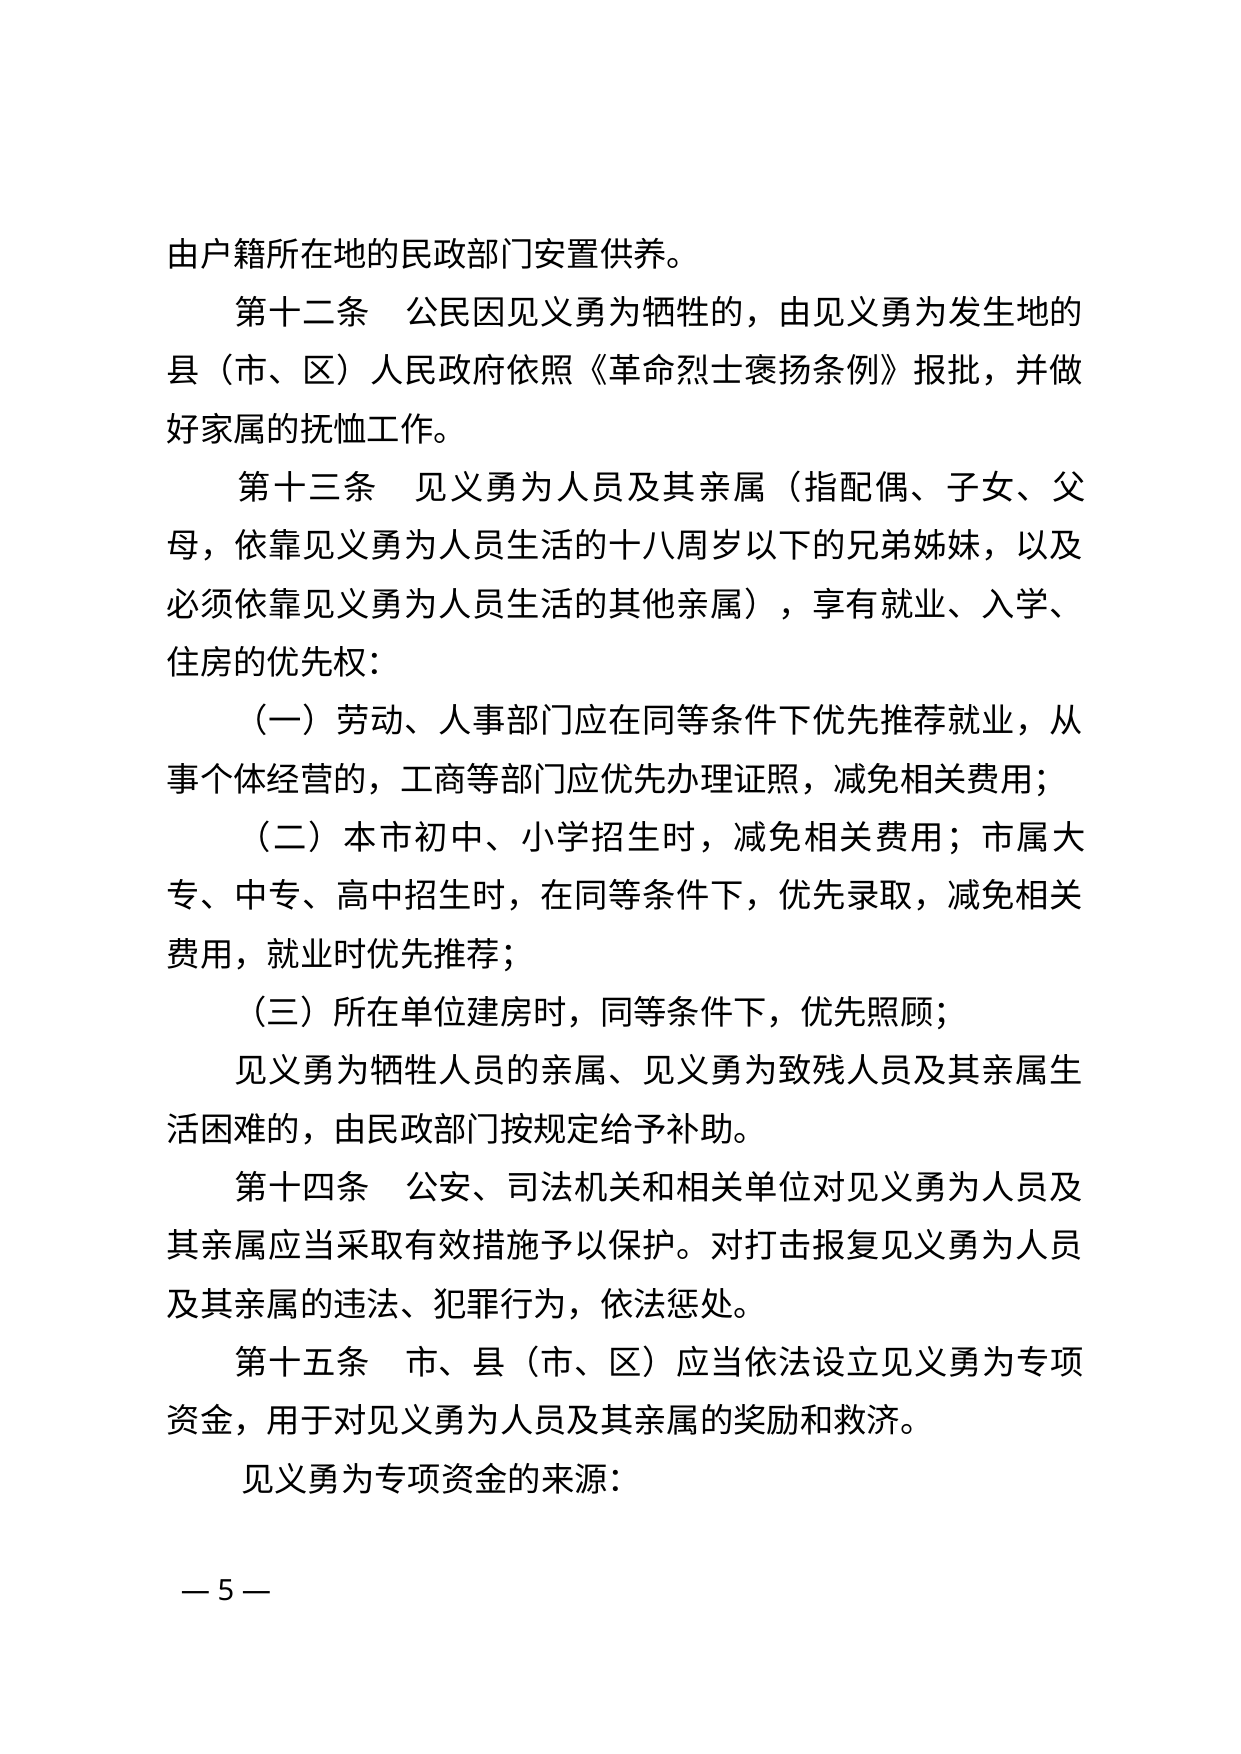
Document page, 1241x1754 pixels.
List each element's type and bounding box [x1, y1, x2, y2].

text [167, 219, 1085, 1503]
